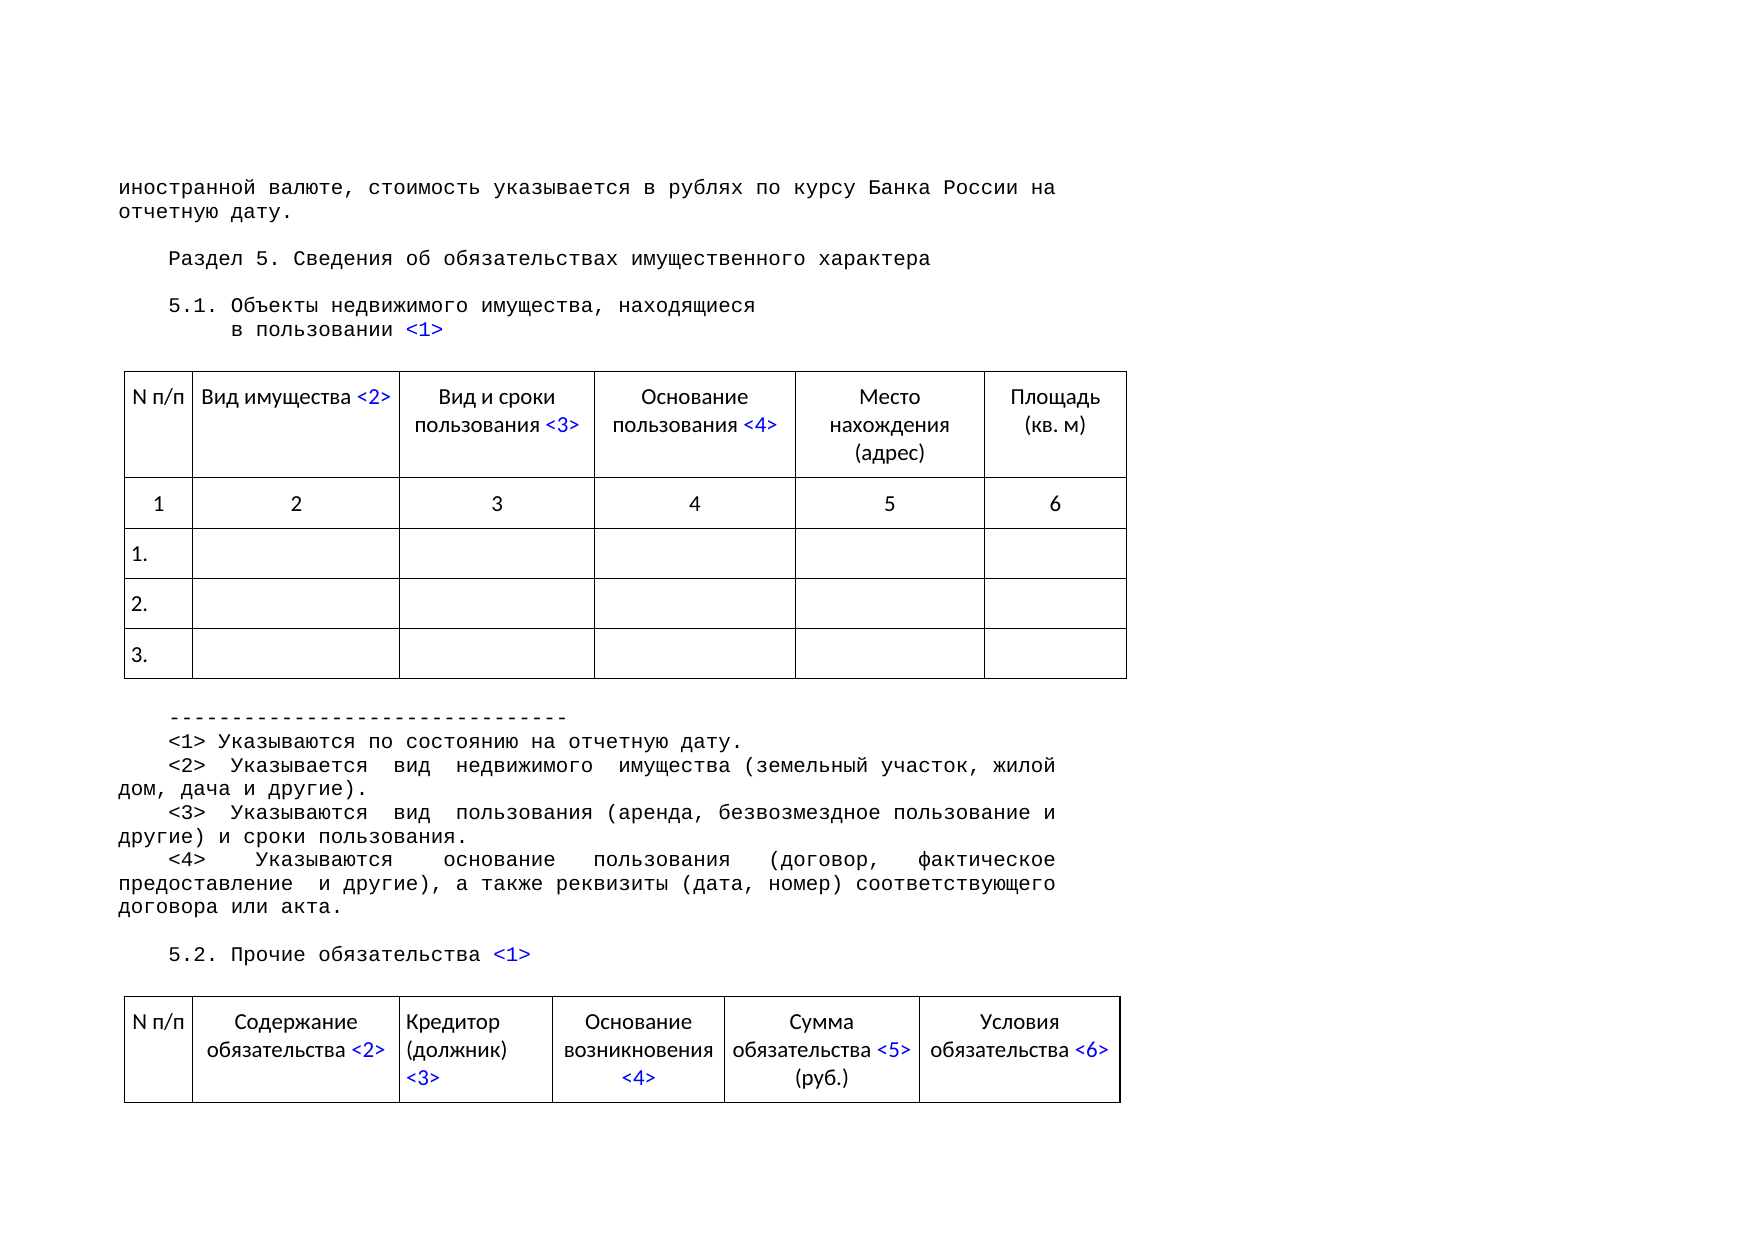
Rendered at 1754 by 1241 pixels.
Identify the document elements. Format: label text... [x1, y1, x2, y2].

table_cell [400, 529, 594, 578]
text -------------------------------- [118, 707, 1636, 731]
text в пользовании <1> [118, 319, 1636, 343]
table_cell [796, 629, 984, 678]
table_header Вид имущества <2> [193, 372, 399, 477]
text <3> Указываются вид пользования (аренда, безвозмездное пользование и [118, 802, 1636, 826]
table_cell [985, 629, 1126, 678]
text предоставление и другие), а также реквизиты (дата, номер) соответствующего [118, 873, 1636, 897]
text <4> Указываются основание пользования (договор, фактическое [118, 849, 1636, 873]
text иностранной валюте, стоимость указывается в рублях по курсу Банка России на [118, 177, 1636, 201]
table_cell [193, 629, 399, 678]
table_cell 1 [125, 478, 192, 527]
table_header Площадь (кв. м) [985, 372, 1126, 477]
text <1> Указываются по состоянию на отчетную дату. [118, 731, 1636, 755]
table_header N п/п [125, 372, 192, 477]
text Раздел 5. Сведения об обязательствах имущественного характера [118, 248, 1636, 272]
text договора или акта. [118, 897, 1636, 920]
text 5.2. Прочие обязательства <1> [118, 944, 1636, 967]
table_header Сумма обязательства <5> (руб.) [725, 997, 919, 1102]
table_cell 2 [193, 478, 399, 527]
table_cell [796, 579, 984, 628]
table_cell 2. [125, 579, 192, 628]
table_cell 3 [400, 478, 594, 527]
text <2> Указывается вид недвижимого имущества (земельный участок, жилой [118, 755, 1636, 778]
table_cell 6 [985, 478, 1126, 527]
table_cell 3. [125, 629, 192, 678]
table_cell [985, 529, 1126, 578]
table_header Кредитор (должник) <3> [400, 997, 552, 1102]
text другие) и сроки пользования. [118, 826, 1636, 849]
table_cell 5 [796, 478, 984, 527]
table_header Основание пользования <4> [595, 372, 795, 477]
table_cell [796, 529, 984, 578]
table_cell [400, 579, 594, 628]
table_header Содержание обязательства <2> [193, 997, 399, 1102]
table_header Условия обязательства <6> [920, 997, 1119, 1102]
table_cell [193, 579, 399, 628]
text отчетную дату. [118, 201, 1636, 224]
table_cell [400, 629, 594, 678]
table_header Основание возникновения <4> [553, 997, 724, 1102]
table_header Вид и сроки пользования <3> [400, 372, 594, 477]
table_cell [595, 579, 795, 628]
table_cell [985, 579, 1126, 628]
table_cell 4 [595, 478, 795, 527]
table_header Место нахождения (адрес) [796, 372, 984, 477]
table_header N п/п [125, 997, 192, 1102]
text 5.1. Объекты недвижимого имущества, находящиеся [118, 295, 1636, 319]
table_cell [193, 529, 399, 578]
table_cell [595, 629, 795, 678]
text дом, дача и другие). [118, 778, 1636, 802]
table_cell [595, 529, 795, 578]
table_cell 1. [125, 529, 192, 578]
